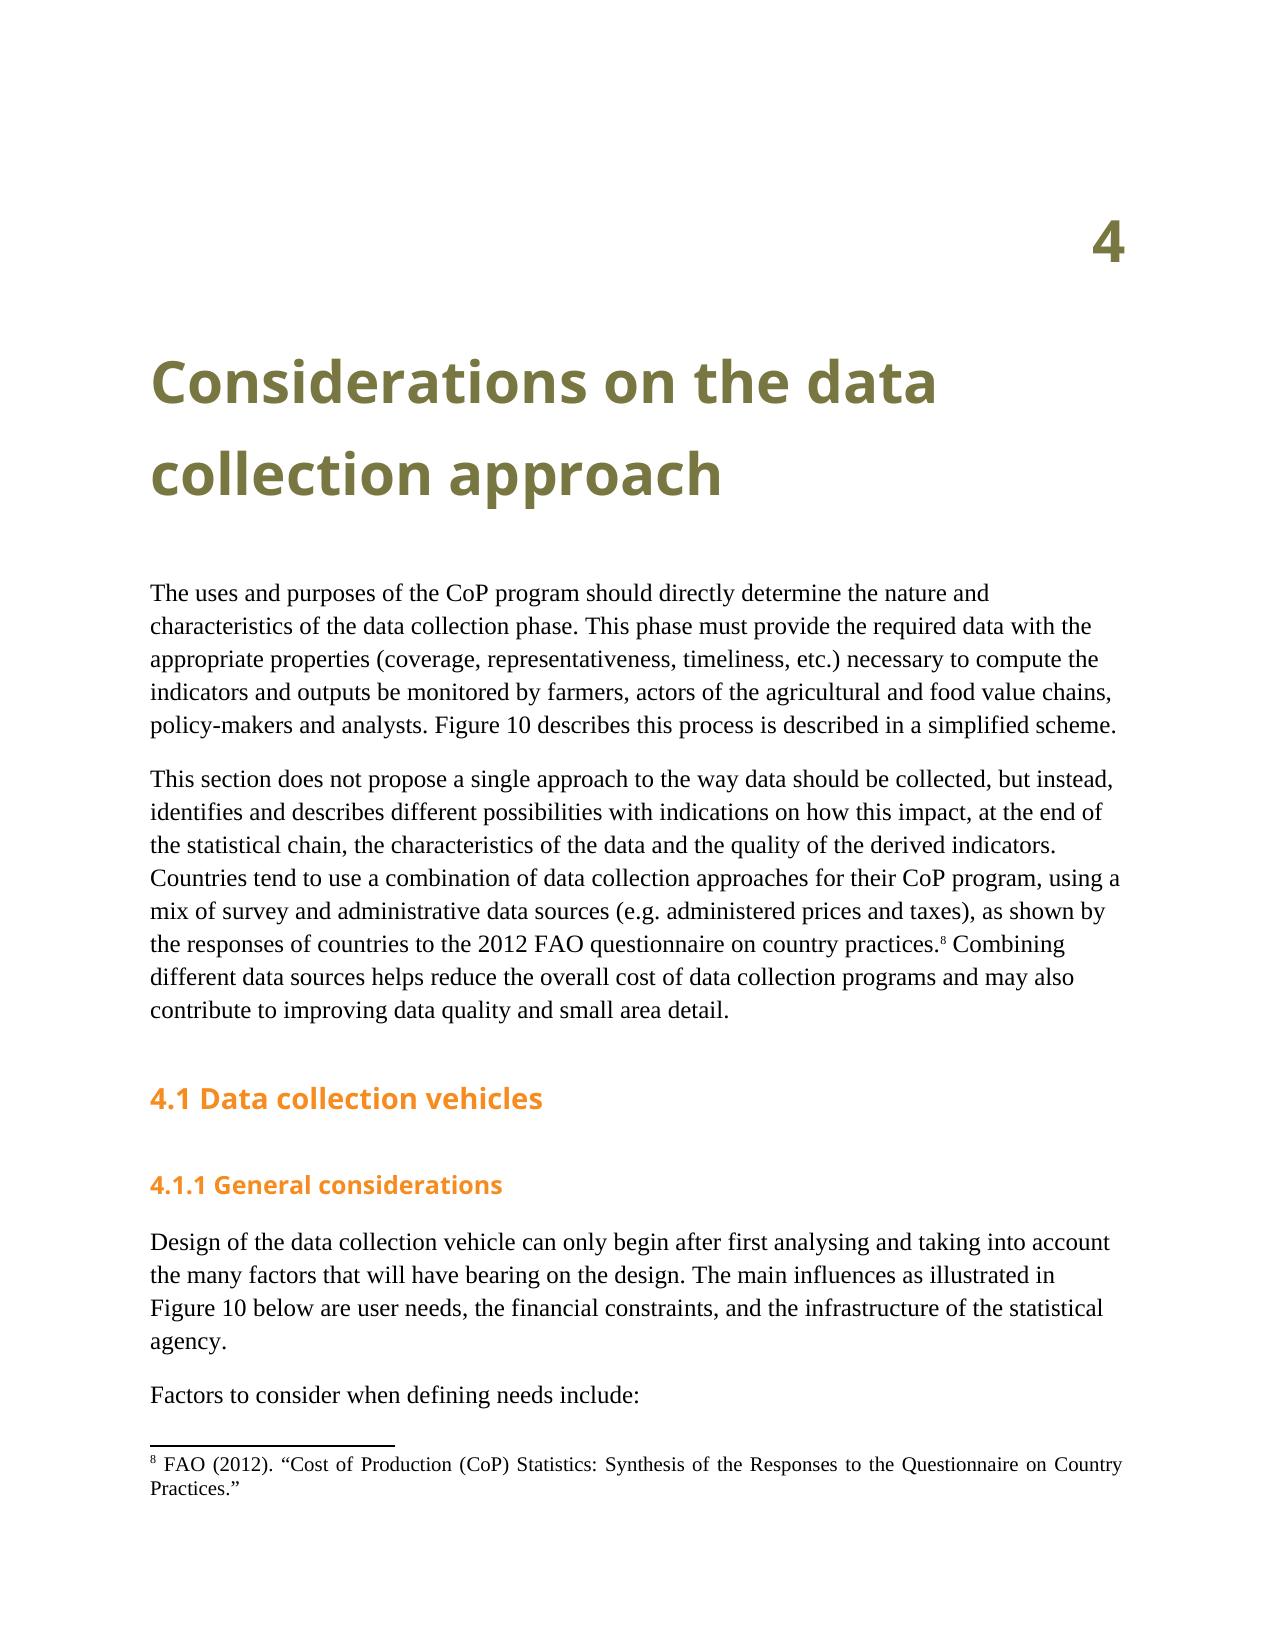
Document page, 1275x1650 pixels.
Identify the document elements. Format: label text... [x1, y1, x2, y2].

text Design of the data collection vehicle can only begin after first analysing and taking into account the many factors that will have bearing on the design. The main influences as illustrated in Figure 10 below are user needs, the financial constraints, and the infrastructure of the statistical agency. [150, 1227, 1125, 1354]
text Factors to consider when defining needs include: [150, 1380, 1125, 1408]
text This section does not propose a single approach to the way data should be collected, but instead, identifies and describes different possibilities with indications on how this impact, at the end of the statistical chain, the characteristics of the data and the quality of the derived indicators. Countries tend to use a combination of data collection approaches for their CoP program, using a mix of survey and administrative data sources (e.g. administered prices and taxes), as shown by the responses of countries to the 2012 FAO questionnaire on country practices. Combining different data sources helps reduce the overall cost of data collection programs and may also contribute to improving data quality and small area detail. [150, 764, 1125, 1024]
text 4.1.1 General considerations [150, 1168, 1125, 1202]
text 4.1 Data collection vehicles [150, 1078, 1125, 1118]
text Considerations on the data collection approach [150, 341, 1125, 512]
text The uses and purposes of the CoP program should directly determine the nature and characteristics of the data collection phase. This phase must provide the required data with the appropriate properties (coverage, representativeness, timeliness, etc.) necessary to compute the indicators and outputs be monitored by farmers, actors of the agricultural and food value chains, policy-makers and analysts. Figure 10 describes this process is described in a simplified scheme. [150, 578, 1125, 739]
text 4 [150, 200, 1125, 279]
